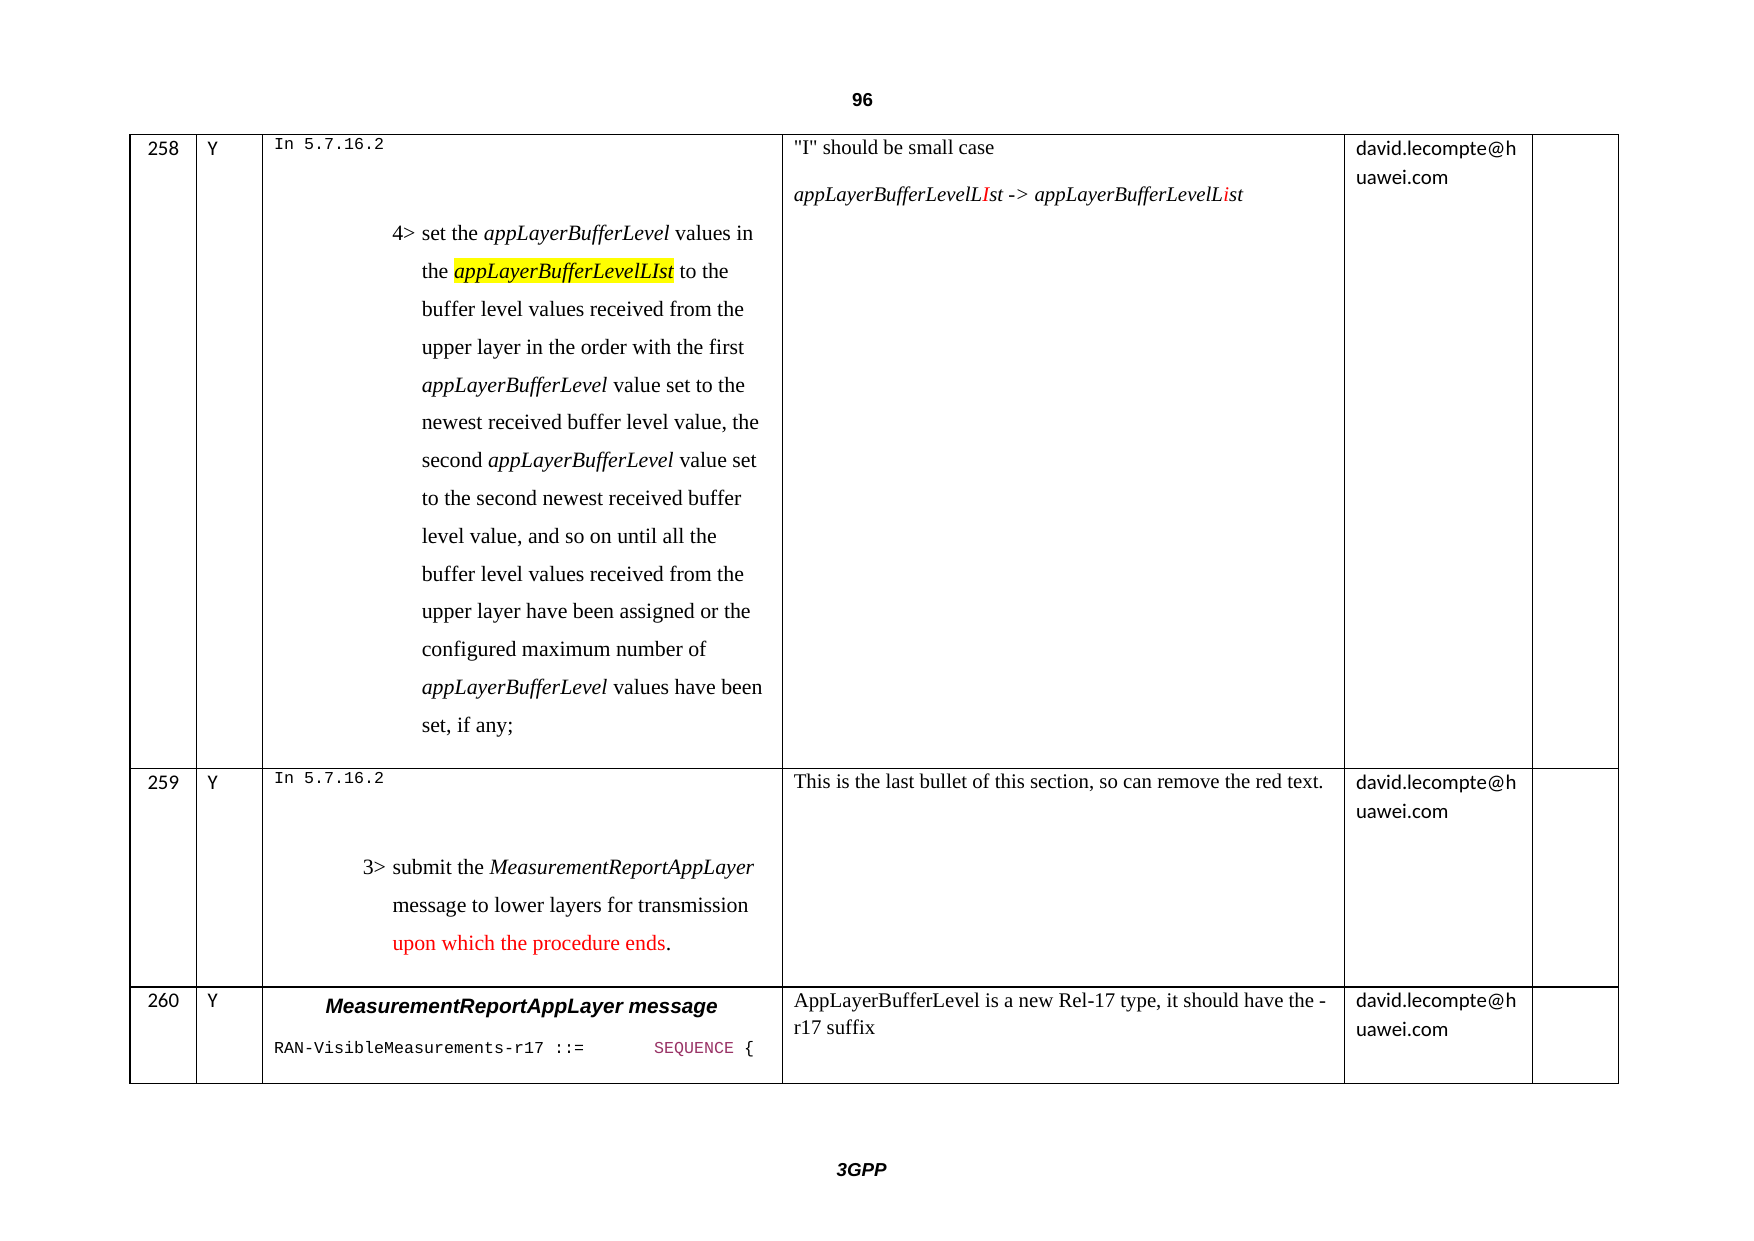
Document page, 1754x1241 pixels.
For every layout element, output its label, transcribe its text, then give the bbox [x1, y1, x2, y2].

table_cell 258 [131, 135, 196, 768]
table_cell david.lecompte@huawei.com [1345, 769, 1532, 986]
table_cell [1345, 135, 1532, 768]
table_cell In 5.7.16.2 3> submit the MeasurementReportAppLayer message to lower layers for transmission upon which the procedure ends. [263, 769, 782, 986]
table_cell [263, 988, 782, 1082]
table_cell [1533, 988, 1618, 1082]
table_cell Y [197, 988, 262, 1082]
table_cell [783, 988, 1344, 1082]
table_cell In 5.7.16.2 4> set the appLayerBufferLevel values in the appLayerBufferLevelLIst to the buffer level values received from the upper layer in the order with the first appLayerBufferLevel value set to the newest received buffer level value, the second appLayerBufferLevel value set to the second newest received buffer level value, and so on until all the buffer level values received from the upper layer have been assigned or the configured maximum number of appLayerBufferLevel values have been set, if any; [263, 135, 782, 768]
table_cell Y [197, 769, 262, 986]
table_cell [1533, 135, 1618, 768]
table_cell [1533, 769, 1618, 986]
table_cell "I" should be small case appLayerBufferLevelLIst -> appLayerBufferLevelList [783, 135, 1344, 768]
table_cell 259 [131, 769, 196, 986]
table_cell 260 [131, 988, 196, 1082]
table_cell Y [197, 135, 262, 768]
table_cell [1345, 988, 1532, 1082]
table_cell This is the last bullet of this section, so can remove the red text. [783, 769, 1344, 986]
